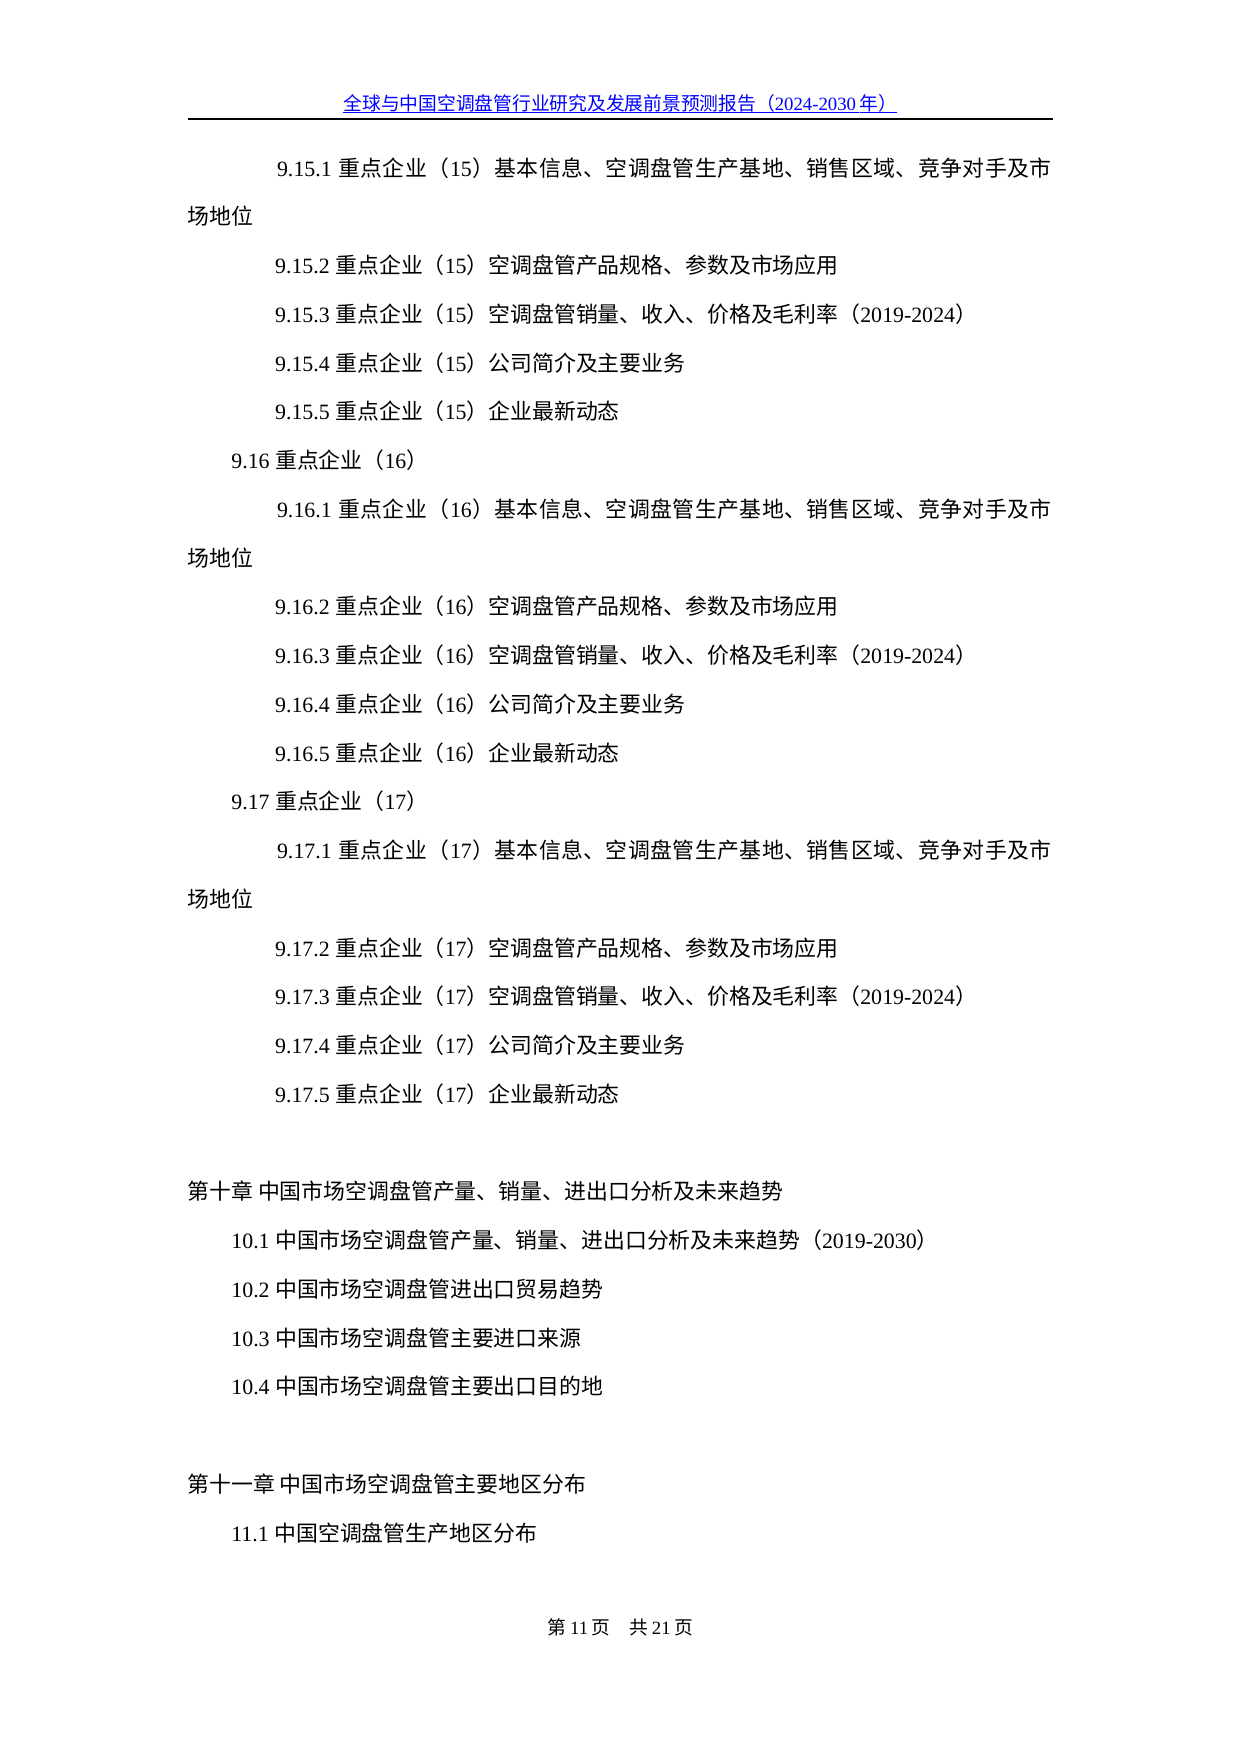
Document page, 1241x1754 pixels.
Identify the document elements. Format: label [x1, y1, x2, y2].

text [187, 150, 1053, 1548]
